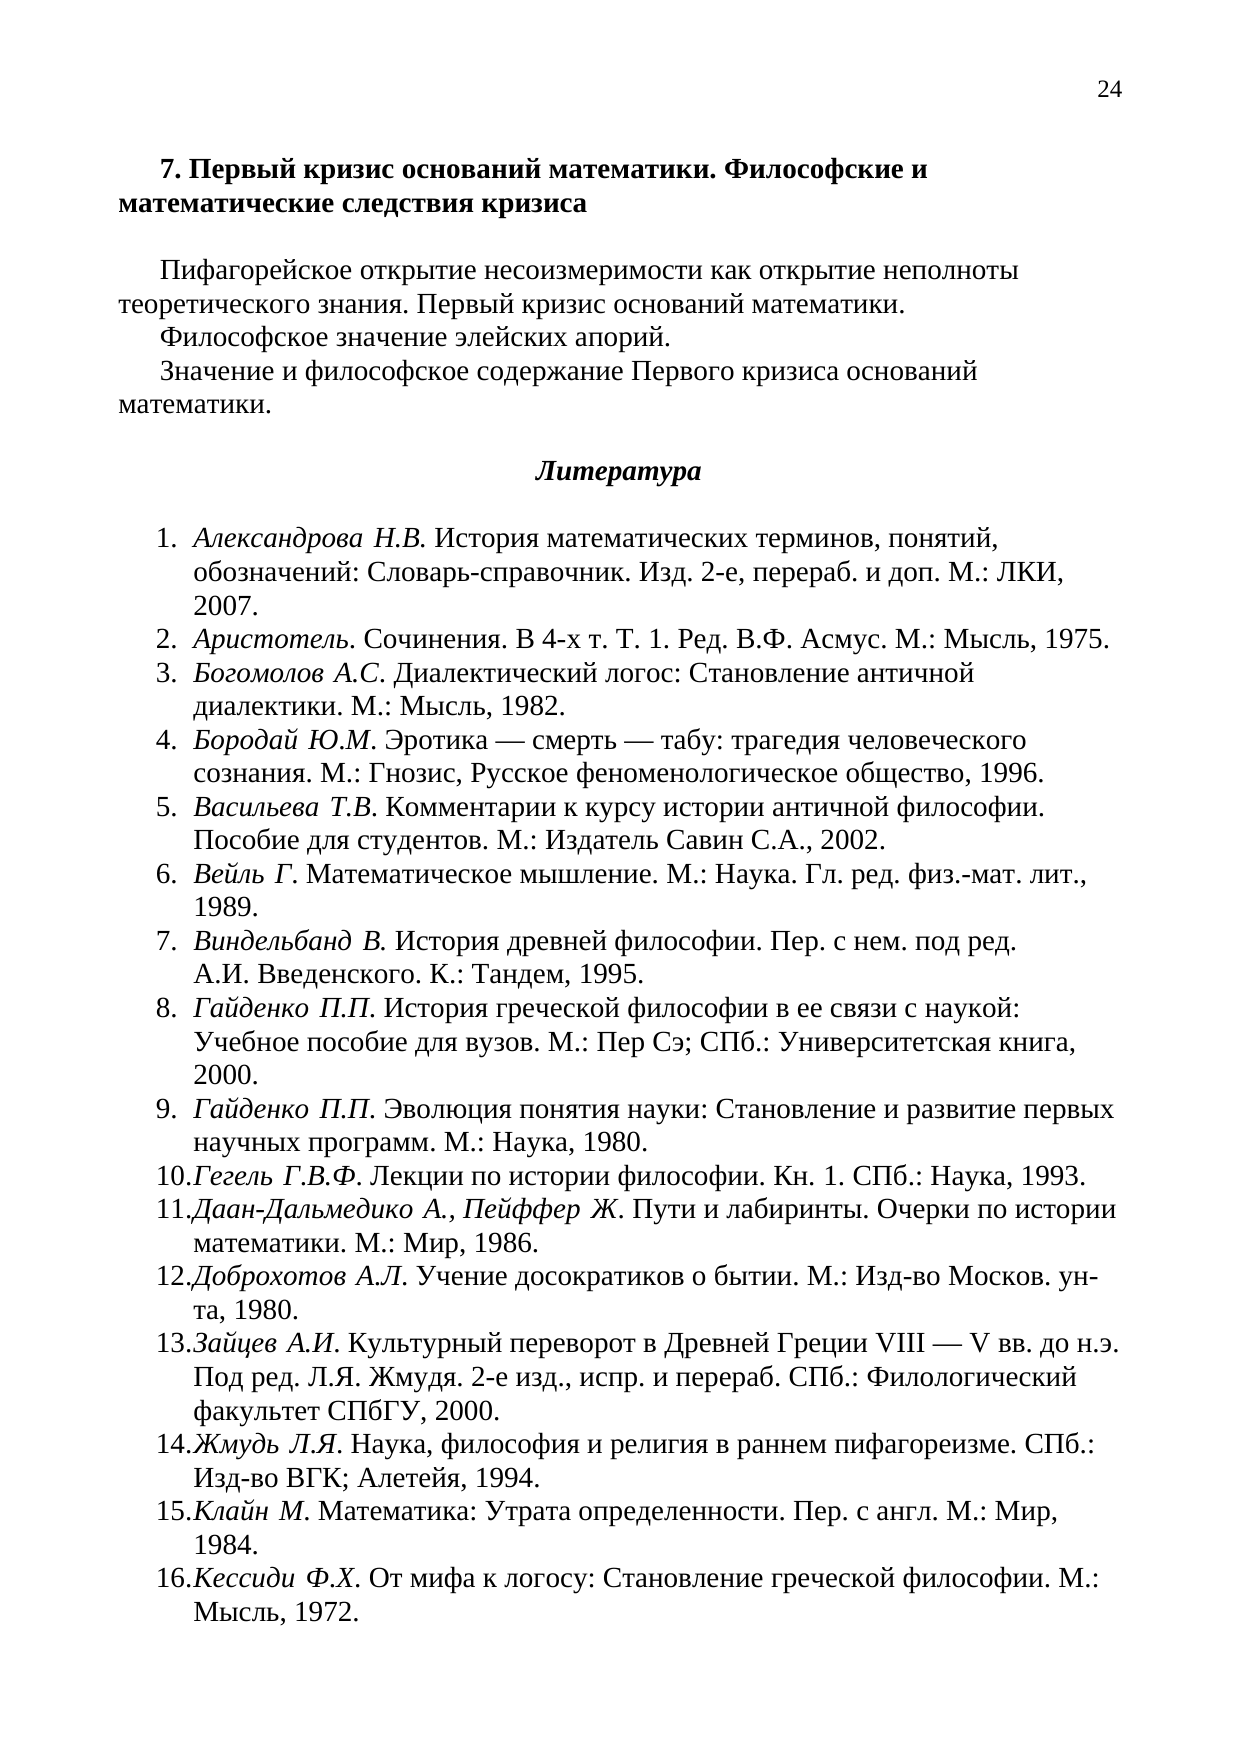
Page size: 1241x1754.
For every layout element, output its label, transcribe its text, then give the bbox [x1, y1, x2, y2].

list Богомолов А.С. Диалектический логос: Становление античной диалектики. М.: Мысль, 1982. [156, 655, 1122, 722]
list Даан-Дальмедико А., Пейффер Ж. Пути и лабиринты. Очерки по истории математики. М.: Мир, 1986. [156, 1191, 1122, 1258]
list Зайцев А.И. Культурный переворот в Древней Греции VIII — V вв. до н.э. Под ред. Л.Я. Жмудя. 2-е изд., испр. и перераб. СПб.: Филологический факультет СПбГУ, 2000. [156, 1326, 1122, 1426]
text Значение и философское содержание Первого кризиса оснований математики. [118, 353, 1122, 420]
list Клайн М. Математика: Утрата определенности. Пер. с англ. М.: Мир, 1984. [156, 1493, 1122, 1560]
list Гайденко П.П. Эволюция понятия науки: Становление и развитие первых научных программ. М.: Наука, 1980. [156, 1091, 1122, 1158]
text 7. Первый кризис оснований математики. Философские и математические следствия кризиса [118, 152, 1122, 219]
list Доброхотов А.Л. Учение досократиков о бытии. М.: Изд-во Москов. ун-та, 1980. [156, 1258, 1122, 1326]
list Александрова Н.В. История математических терминов, понятий, обозначений: Словарь-справочник. Изд. 2-е, перераб. и доп. М.: ЛКИ, 2007. [156, 521, 1122, 621]
list Васильева Т.В. Комментарии к курсу истории античной философии. Пособие для студентов. М.: Издатель Савин С.А., 2002. [156, 789, 1122, 856]
list Вейль Г. Математическое мышление. М.: Наука. Гл. ред. физ.-мат. лит., 1989. [156, 856, 1122, 923]
list Виндельбанд В. История древней философии. Пер. с нем. под ред. А.И. Введенского. К.: Тандем, 1995. [156, 923, 1122, 990]
list Аристотель. Сочинения. В 4-х т. Т. 1. Ред. В.Ф. Асмус. М.: Мысль, 1975. [156, 621, 1122, 655]
text Пифагорейское открытие несоизмеримости как открытие неполноты теоретического знания. Первый кризис оснований математики. [118, 252, 1122, 319]
list Гайденко П.П. История греческой философии в ее связи с наукой: Учебное пособие для вузов. М.: Пер Сэ; СПб.: Университетская книга, 2000. [156, 990, 1122, 1091]
list Кессиди Ф.Х. От мифа к логосу: Становление греческой философии. М.: Мысль, 1972. [156, 1560, 1122, 1627]
list Бородай Ю.М. Эротика — смерть — табу: трагедия человеческого сознания. М.: Гнозис, Русское феноменологическое общество, 1996. [156, 722, 1122, 789]
text Философское значение элейских апорий. [118, 319, 1122, 353]
text Литература [118, 453, 1122, 487]
list Жмудь Л.Я. Наука, философия и религия в раннем пифагореизме. СПб.: Изд-во ВГК; Алетейя, 1994. [156, 1426, 1122, 1493]
list Гегель Г.В.Ф. Лекции по истории философии. Кн. 1. СПб.: Наука, 1993. [156, 1158, 1122, 1191]
